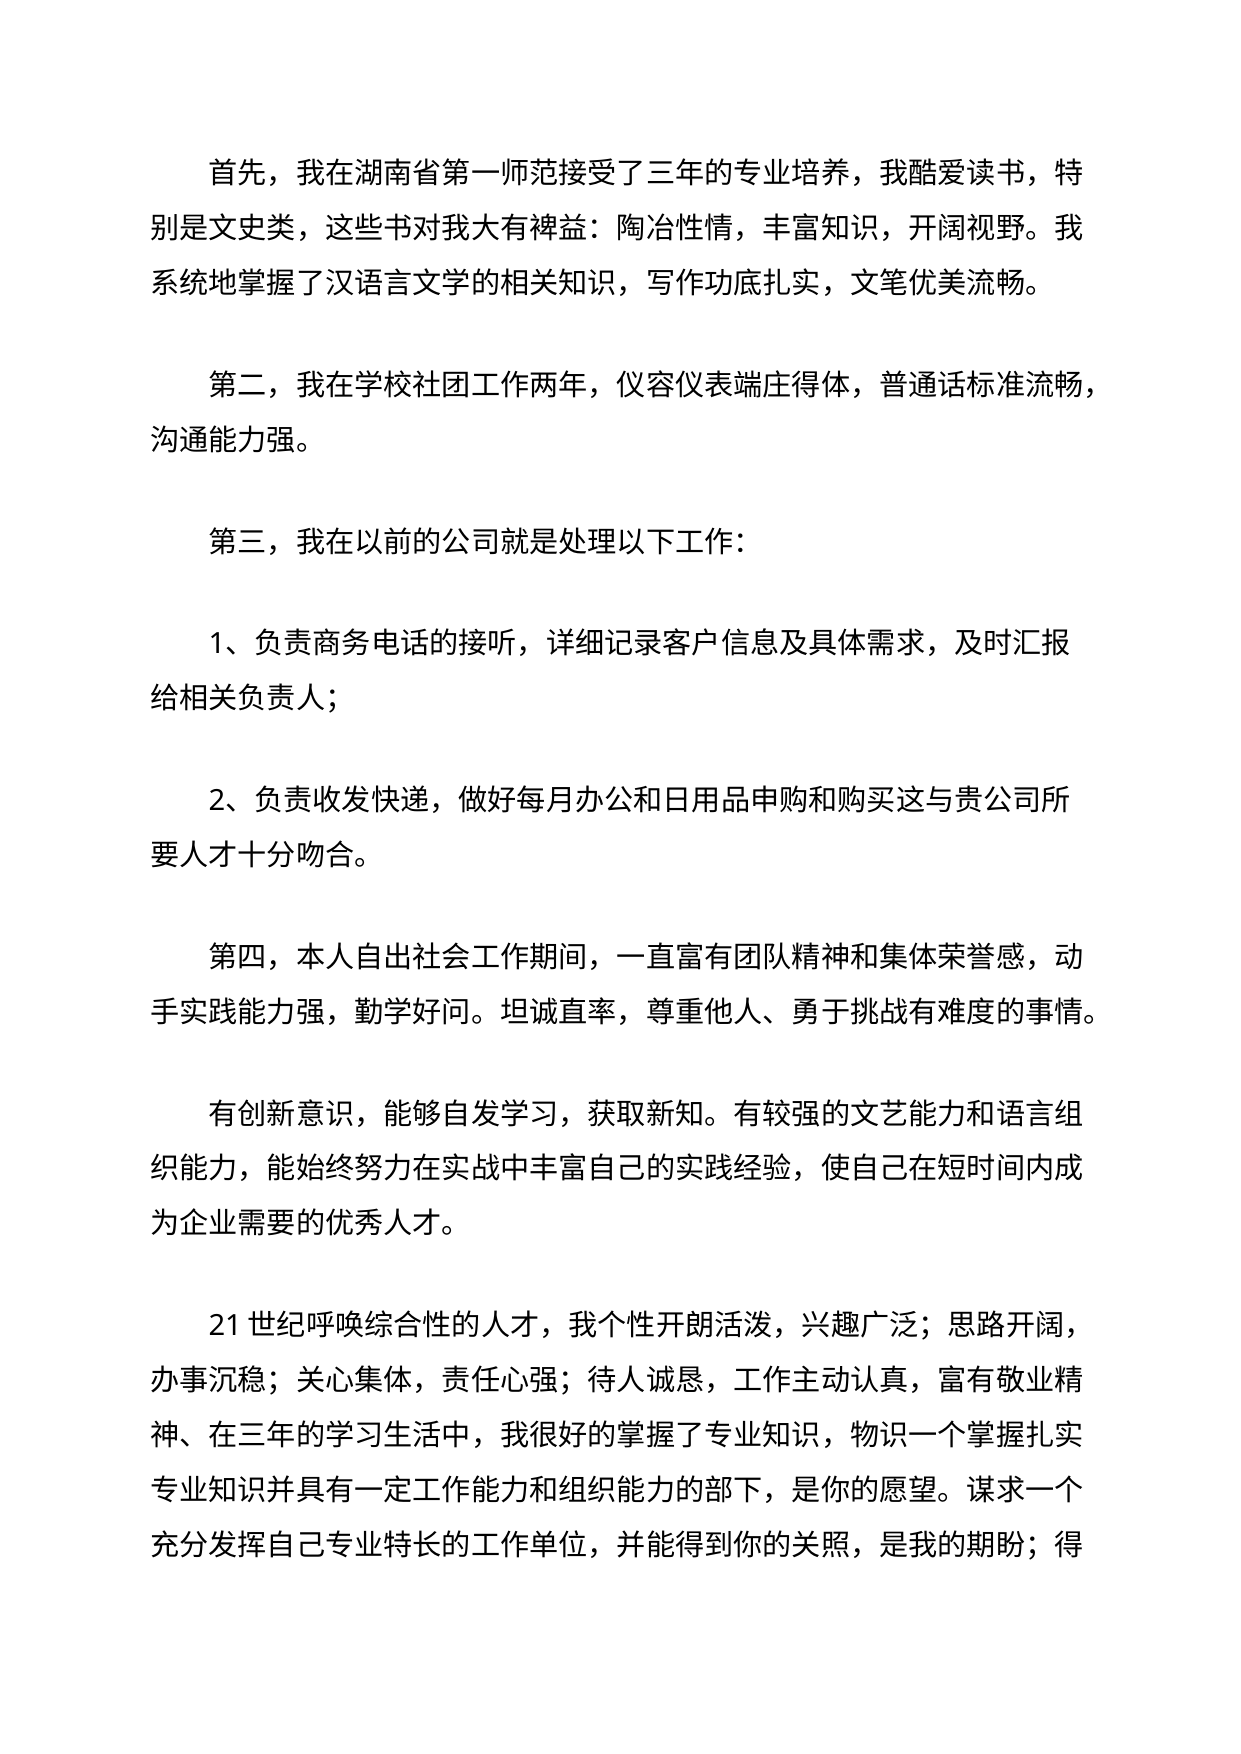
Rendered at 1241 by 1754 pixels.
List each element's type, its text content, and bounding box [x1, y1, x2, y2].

text 第四，本人自出社会工作期间，一直富有团队精神和集体荣誉感，动手实践能力强，勤学好问。坦诚直率，尊重他人、勇于挑战有难度的事情。 [150, 933, 1090, 1031]
text 2、负责收发快递，做好每月办公和日用品申购和购买这与贵公司所要人才十分吻合。 [150, 777, 1090, 874]
text 第三，我在以前的公司就是处理以下工作： [150, 518, 1090, 561]
text 有创新意识，能够自发学习，获取新知。有较强的文艺能力和语言组织能力，能始终努力在实战中丰富自己的实践经验，使自己在短时间内成为企业需要的优秀人才。 [150, 1090, 1090, 1242]
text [150, 1302, 1090, 1564]
text 第二，我在学校社团工作两年，仪容仪表端庄得体，普通话标准流畅，沟通能力强。 [150, 362, 1090, 459]
text 首先，我在湖南省第一师范接受了三年的专业培养，我酷爱读书，特别是文史类，这些书对我大有裨益：陶冶性情，丰富知识，开阔视野。我系统地掌握了汉语言文学的相关知识，写作功底扎实，文笔优美流畅。 [150, 150, 1090, 302]
text 1、负责商务电话的接听，详细记录客户信息及具体需求，及时汇报给相关负责人； [150, 620, 1090, 717]
